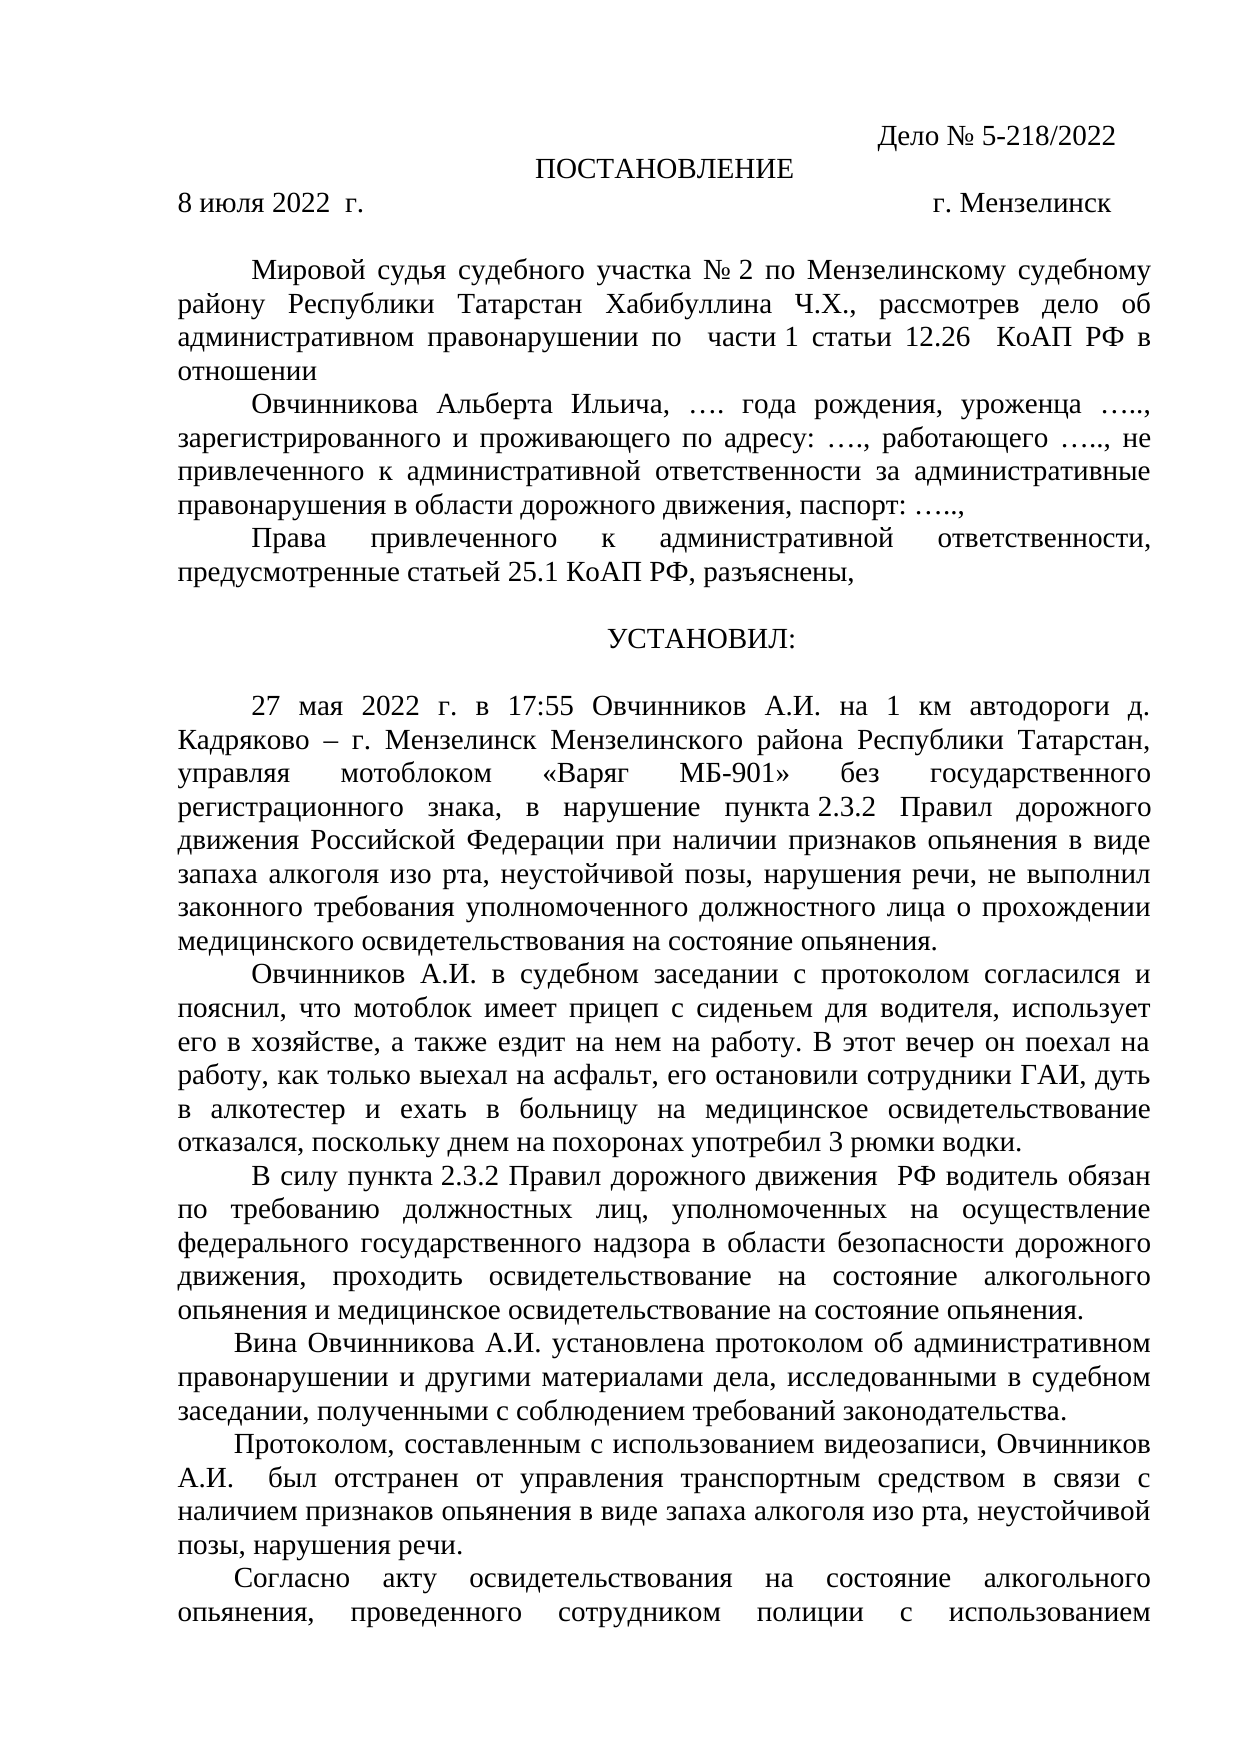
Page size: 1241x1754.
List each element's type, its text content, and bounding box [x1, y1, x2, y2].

text Права привлеченного к административной ответственности, предусмотренные статьей 25.1 КоАП РФ, разъяснены, [177, 521, 1152, 588]
text ПОСТАНОВЛЕНИЕ [177, 152, 1152, 185]
text 8 июля 2022 г. г. Мензелинск [177, 185, 1152, 219]
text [177, 1560, 1152, 1627]
text В силу пункта 2.3.2 Правил дорожного движения РФ водитель обязан по требованию должностных лиц, уполномоченных на осуществление федерального государственного надзора в области безопасности дорожного движения, проходить освидетельствование на состояние алкогольного опьянения и медицинское освидетельствование на состояние опьянения. [177, 1158, 1152, 1326]
text Овчинников А.И. в судебном заседании с протоколом согласился и пояснил, что мотоблок имеет прицеп с сиденьем для водителя, использует его в хозяйстве, а также ездит на нем на работу. В этот вечер он поехал на работу, как только выехал на асфальт, его остановили сотрудники ГАИ, дуть в алкотестер и ехать в больницу на медицинское освидетельствование отказался, поскольку днем на похоронах употребил 3 рюмки водки. [177, 957, 1152, 1158]
text Мировой судья судебного участка № 2 по Мензелинскому судебному району Республики Татарстан Хабибуллина Ч.Х., рассмотрев дело об административном правонарушении по части 1 статьи 12.26 КоАП РФ в отношении [177, 252, 1152, 386]
text 27 мая 2022 г. в 17:55 Овчинников А.И. на 1 км автодороги д. Кадряково – г. Мензелинск Мензелинского района Республики Татарстан, управляя мотоблоком «Варяг МБ-901» без государственного регистрационного знака, в нарушение пункта 2.3.2 Правил дорожного движения Российской Федерации при наличии признаков опьянения в виде запаха алкоголя изо рта, неустойчивой позы, нарушения речи, не выполнил законного требования уполномоченного должностного лица о прохождении медицинского освидетельствования на состояние опьянения. [177, 688, 1152, 957]
text Дело № 5-218/2022 [177, 118, 1152, 152]
text УСТАНОВИЛ: [177, 621, 1152, 655]
text Вина Овчинникова А.И. установлена протоколом об административном правонарушении и другими материалами дела, исследованными в судебном заседании, полученными с соблюдением требований законодательства. [177, 1326, 1152, 1426]
text Овчинникова Альберта Ильича, …. года рождения, уроженца ….., зарегистрированного и проживающего по адресу: …., работающего ….., не привлеченного к административной ответственности за административные правонарушения в области дорожного движения, паспорт: ….., [177, 386, 1152, 521]
text Протоколом, составленным с использованием видеозаписи, Овчинников А.И. был отстранен от управления транспортным средством в связи с наличием признаков опьянения в виде запаха алкоголя изо рта, неустойчивой позы, нарушения речи. [177, 1426, 1152, 1560]
